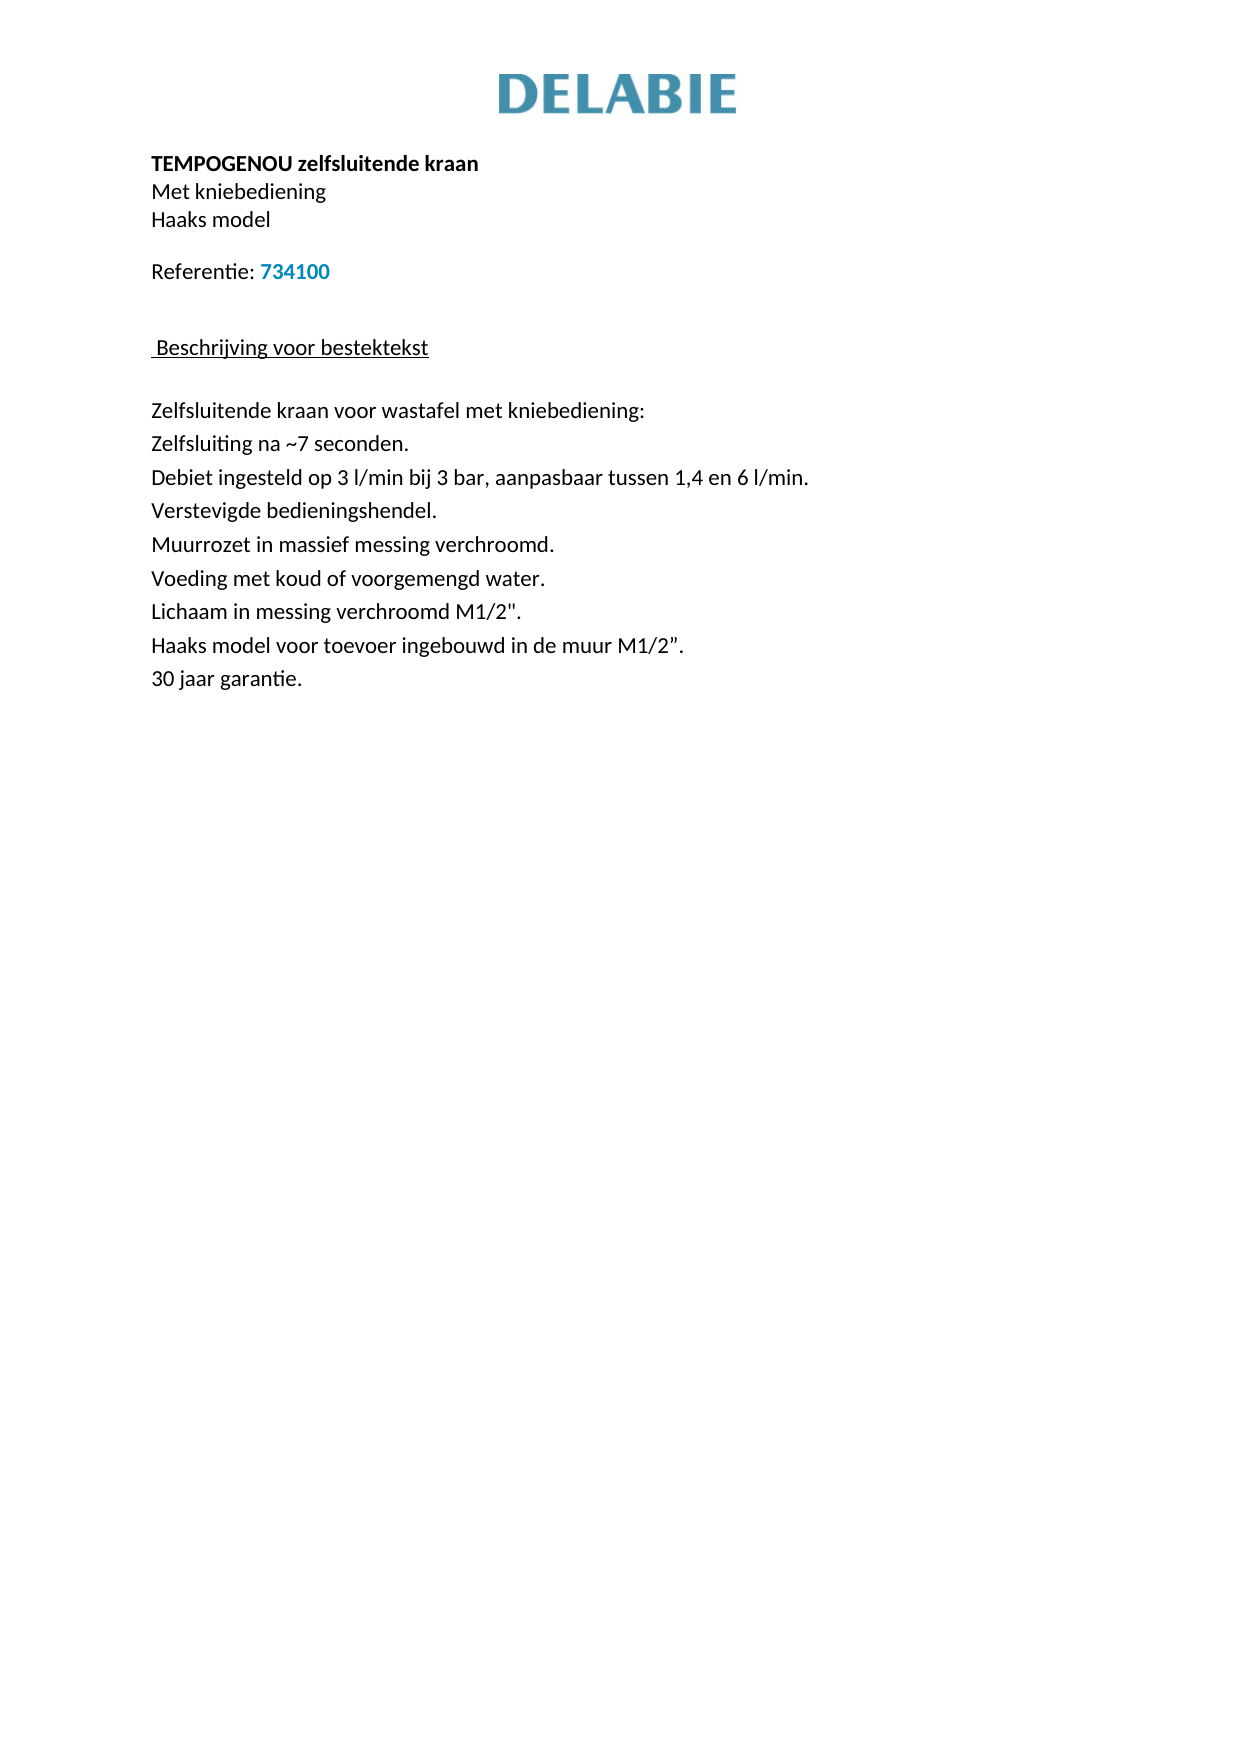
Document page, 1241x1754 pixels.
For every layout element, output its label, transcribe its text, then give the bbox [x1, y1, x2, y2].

text 30 jaar garantie. [151, 664, 1084, 692]
text Muurrozet in massief messing verchroomd. [151, 530, 1084, 558]
text Haaks model [151, 205, 1084, 233]
text Referentie: 734100 [151, 257, 1084, 285]
text Met kniebediening [151, 177, 1084, 205]
text Debiet ingesteld op 3 l/min bij 3 bar, aanpasbaar tussen 1,4 en 6 l/min. [151, 463, 1084, 491]
picture [497, 74, 738, 114]
text Verstevigde bedieningshendel. [151, 497, 1084, 525]
text Lichaam in messing verchroomd M1/2". [151, 597, 1084, 625]
text Beschrijving voor bestektekst [151, 333, 1084, 361]
text Zelfsluiting na ~7 seconden. [151, 429, 1084, 458]
text Haaks model voor toevoer ingebouwd in de muur M1/2”. [151, 631, 1084, 659]
text Voeding met koud of voorgemengd water. [151, 564, 1084, 592]
text Zelfsluitende kraan voor wastafel met kniebediening: [151, 396, 1084, 424]
text TEMPOGENOU zelfsluitende kraan [151, 149, 1084, 177]
